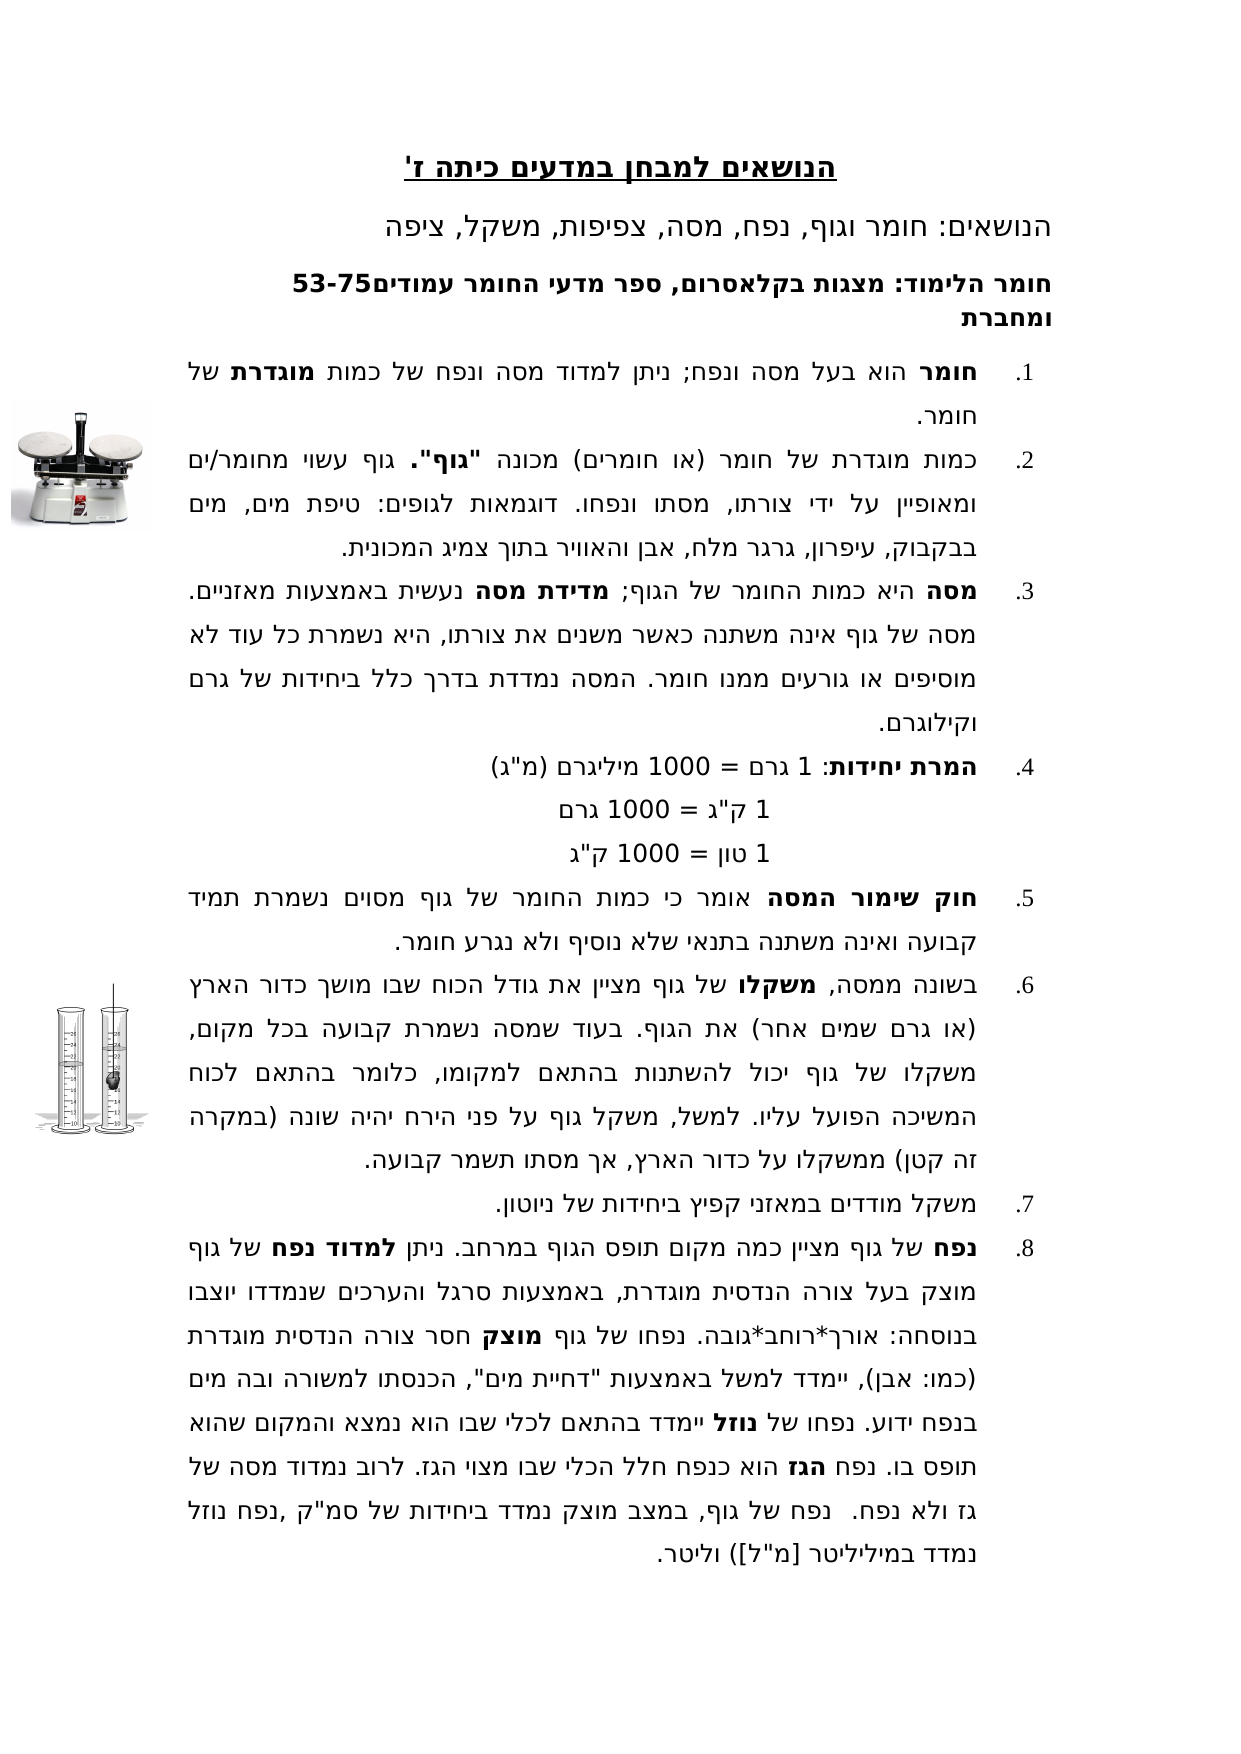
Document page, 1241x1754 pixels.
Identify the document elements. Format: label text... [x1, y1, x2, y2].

text הנושאים למבחן במדעים כיתה ז' [187, 150, 1053, 184]
text הנושאים: חומר וגוף, נפח, מסה, צפיפות, משקל, ציפה [187, 210, 1053, 244]
text חומר הלימוד: מצגות בקלאסרום, ספר מדעי החומר עמודים53-75 ומחברת [187, 269, 1053, 332]
list נפח של גוף מציין כמה מקום תופס הגוף במרחב. ניתן למדוד נפח של גוף מוצק בעל צורה הנדסית מוגדרת, באמצעות סרגל והערכים שנמדדו יוצבו בנוסחה: אורך*רוחב*גובה. נפחו של גוף מוצק חסר צורה הנדסית מוגדרת (כמו: אבן), יימדד למשל באמצעות "דחיית מים", הכנסתו למשורה ובה מים בנפח ידוע. נפחו של נוזל יימדד בהתאם לכלי שבו הוא נמצא והמקום שהוא תופס בו. נפח הגז הוא כנפח חלל הכלי שבו מצוי הגז. לרוב נמדוד מסה של גז ולא נפח. נפח של גוף, במצב מוצק נמדד ביחידות של סמ"ק ,נפח נוזל נמדד במיליליטר [מ"ל]) וליטר. [187, 1233, 1015, 1569]
list כמות מוגדרת של חומר (או חומרים) מכונה "גוף". גוף עשוי מחומר/ים ומאופיין על ידי צורתו, מסתו ונפחו. דוגמאות לגופים: טיפת מים, מים בבקבוק, עיפרון, גרגר מלח, אבן והאוויר בתוך צמיג המכונית. [187, 445, 1015, 562]
list חומר הוא בעל מסה ונפח; ניתן למדוד מסה ונפח של כמות מוגדרת של חומר. [187, 357, 1015, 431]
list 1 טון = 1000 ק"ג [187, 839, 978, 868]
list משקל מודדים במאזני קפיץ ביחידות של ניוטון. [187, 1189, 1015, 1219]
list מסה היא כמות החומר של הגוף; מדידת מסה נעשית באמצעות מאזניים. מסה של גוף אינה משתנה כאשר משנים את צורתו, היא נשמרת כל עוד לא מוסיפים או גורעים ממנו חומר. המסה נמדדת בדרך כלל ביחידות של גרם וקילוגרם. [187, 576, 1015, 737]
list 1 ק"ג = 1000 גרם [187, 795, 978, 824]
picture [11, 400, 153, 532]
list המרת יחידות: 1 גרם = 1000 מיליגרם (מ"ג) [187, 752, 1015, 781]
list חוק שימור המסה אומר כי כמות החומר של גוף מסוים נשמרת תמיד קבועה ואינה משתנה בתנאי שלא נוסיף ולא נגרע חומר. [187, 883, 1015, 956]
picture [35, 979, 150, 1139]
list בשונה ממסה, משקלו של גוף מציין את גודל הכוח שבו מושך כדור הארץ (או גרם שמים אחר) את הגוף. בעוד שמסה נשמרת קבועה בכל מקום, משקלו של גוף יכול להשתנות בהתאם למקומו, כלומר בהתאם לכוח המשיכה הפועל עליו. למשל, משקל גוף על פני הירח יהיה שונה (במקרה זה קטן) ממשקלו על כדור הארץ, אך מסתו תשמר קבועה. [187, 971, 1015, 1175]
